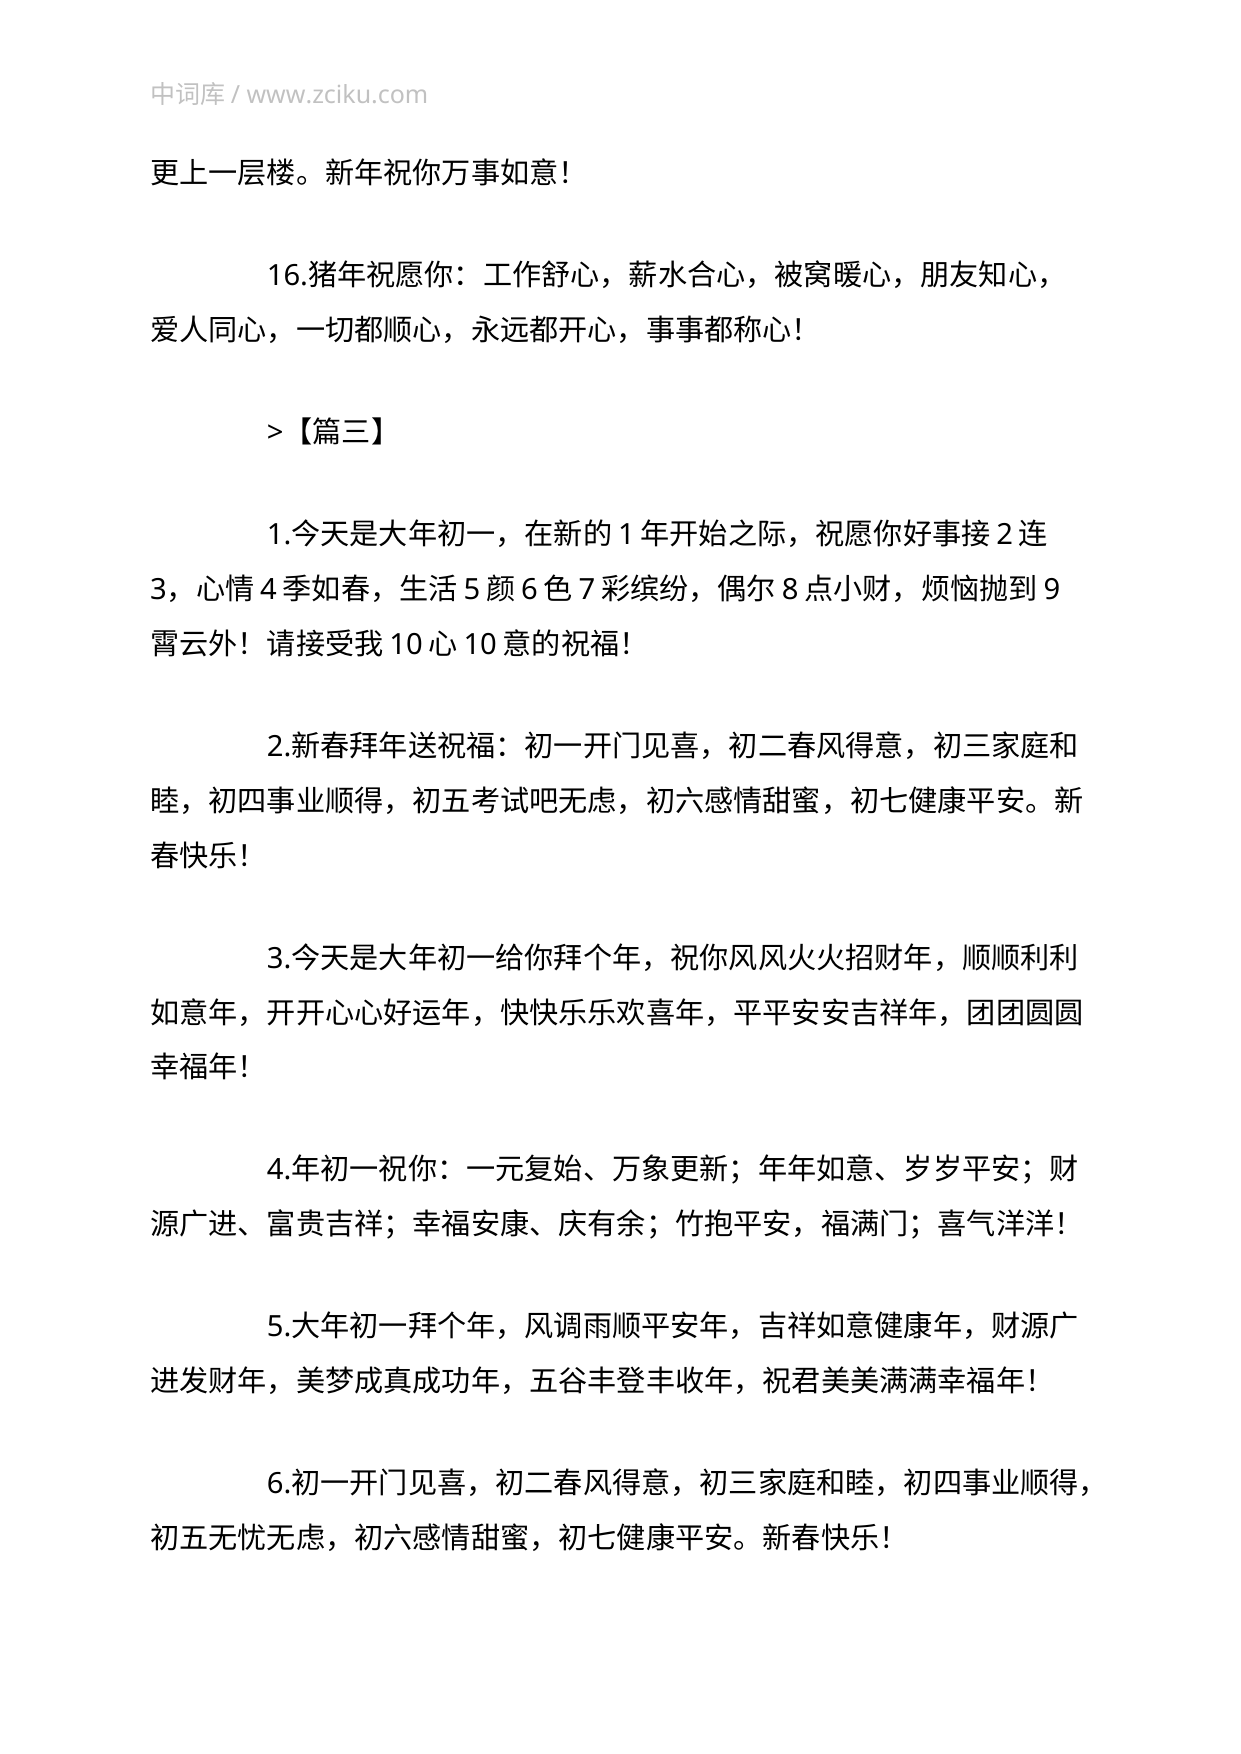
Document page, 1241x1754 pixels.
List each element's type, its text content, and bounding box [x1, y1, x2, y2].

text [150, 150, 1090, 192]
text 3.今天是大年初一给你拜个年，祝你风风火火招财年，顺顺利利如意年，开开心心好运年，快快乐乐欢喜年，平平安安吉祥年，团团圆圆幸福年！ [150, 934, 1090, 1086]
text 5.大年初一拜个年，风调雨顺平安年，吉祥如意健康年，财源广进发财年，美梦成真成功年，五谷丰登丰收年，祝君美美满满幸福年！ [150, 1303, 1090, 1400]
text 4.年初一祝你：一元复始、万象更新；年年如意、岁岁平安；财源广进、富贵吉祥；幸福安康、庆有余；竹抱平安，福满门；喜气洋洋！ [150, 1146, 1090, 1243]
text 6.初一开门见喜，初二春风得意，初三家庭和睦，初四事业顺得，初五无忧无虑，初六感情甜蜜，初七健康平安。新春快乐！ [150, 1459, 1090, 1557]
text >【篇三】 [150, 408, 1090, 451]
text 16.猪年祝愿你：工作舒心，薪水合心，被窝暖心，朋友知心，爱人同心，一切都顺心，永远都开心，事事都称心！ [150, 252, 1090, 349]
text 2.新春拜年送祝福：初一开门见喜，初二春风得意，初三家庭和睦，初四事业顺得，初五考试吧无虑，初六感情甜蜜，初七健康平安。新春快乐！ [150, 722, 1090, 875]
text 1.今天是大年初一，在新的1年开始之际，祝愿你好事接2连3，心情4季如春，生活5颜6色7彩缤纷，偶尔8点小财，烦恼抛到9霄云外！请接受我10心10意的祝福！ [150, 511, 1090, 663]
